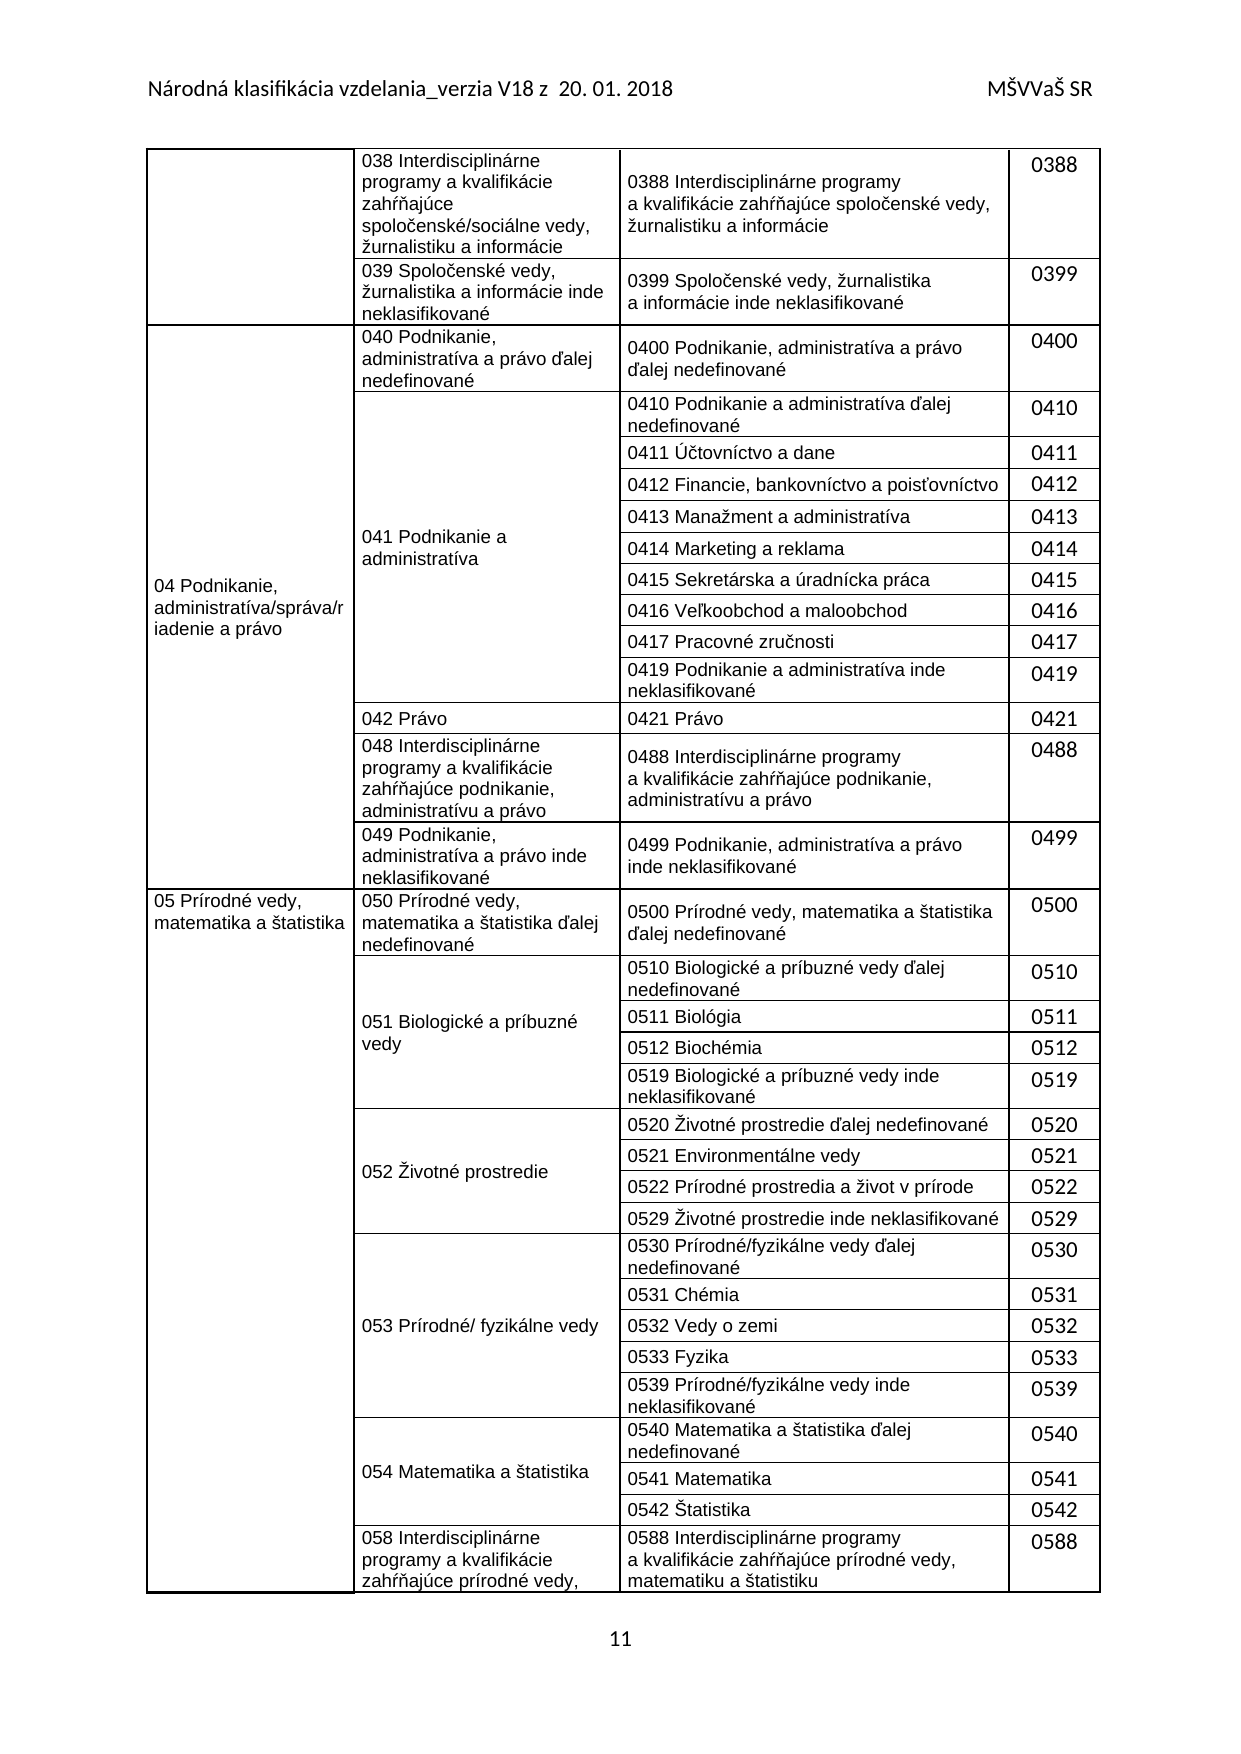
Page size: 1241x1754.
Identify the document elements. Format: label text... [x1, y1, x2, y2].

table_cell 0542 [1010, 1495, 1099, 1525]
table_cell 0522 Prírodné prostredia a život v prírode [621, 1171, 1008, 1202]
table_cell 0412 [1010, 469, 1099, 500]
table_cell 0415 Sekretárska a úradnícka práca [621, 564, 1008, 594]
table_cell 048 Interdisciplinárne programy a kvalifikácie zahŕňajúce podnikanie, administratívu a právo [355, 734, 619, 821]
table_cell 0499 [1010, 823, 1099, 888]
table_cell 0421 Právo [621, 703, 1008, 733]
table_cell 041 Podnikanie a administratíva [355, 392, 619, 702]
table_cell 0510 [1010, 956, 1099, 1000]
table_cell 0541 Matematika [621, 1463, 1008, 1493]
table_cell 04 Podnikanie, administratíva/správa/riadenie a právo [148, 326, 353, 888]
table_cell 038 Interdisciplinárne programy a kvalifikácie zahŕňajúce spoločenské/sociálne vedy, žurnalistiku a informácie [355, 149, 620, 257]
table_cell 0410 Podnikanie a administratíva ďalej nedefinované [621, 392, 1008, 436]
table_cell 0510 Biologické a príbuzné vedy ďalej nedefinované [621, 956, 1008, 1000]
table_cell 049 Podnikanie, administratíva a právo inde neklasifikované [355, 823, 619, 888]
table_cell 0540 [1010, 1418, 1099, 1462]
table_cell 053 Prírodné/ fyzikálne vedy [355, 1234, 619, 1417]
table_cell 0531 [1010, 1279, 1099, 1309]
table_cell 0412 Financie, bankovníctvo a poisťovníctvo [621, 469, 1008, 500]
table_cell 0414 Marketing a reklama [621, 533, 1008, 563]
table_cell 0531 Chémia [621, 1279, 1008, 1309]
table_cell 0388 [1010, 149, 1099, 257]
table_cell 0529 Životné prostredie inde neklasifikované [621, 1203, 1008, 1233]
table_cell 039 Spoločenské vedy, žurnalistika a informácie inde neklasifikované [355, 259, 619, 324]
table_cell 040 Podnikanie, administratíva a právo ďalej nedefinované [355, 326, 619, 391]
table_cell 0416 [1010, 595, 1099, 625]
table_cell 0399 [1010, 259, 1099, 324]
table_cell 0413 Manažment a administratíva [621, 501, 1008, 532]
table_cell 0588 [1010, 1526, 1099, 1591]
table_cell 0511 [1010, 1001, 1099, 1031]
table_cell 0520 Životné prostredie ďalej nedefinované [621, 1109, 1008, 1139]
table_cell 0419 [1010, 658, 1099, 702]
table_cell 0511 Biológia [621, 1001, 1008, 1031]
table_cell 0500 [1010, 890, 1099, 955]
table_cell 0488 [1010, 734, 1099, 821]
table_cell 0519 Biologické a príbuzné vedy inde neklasifikované [621, 1064, 1008, 1108]
table_cell 0400 Podnikanie, administratíva a právo ďalej nedefinované [621, 326, 1008, 391]
table_cell 0542 Štatistika [621, 1495, 1008, 1525]
table_cell 0417 Pracovné zručnosti [621, 626, 1008, 657]
table_cell 0416 Veľkoobchod a maloobchod [621, 595, 1008, 625]
table_cell 0413 [1010, 501, 1099, 532]
table_cell 0411 [1010, 437, 1099, 467]
table_cell 051 Biologické a príbuzné vedy [355, 956, 619, 1108]
table_cell 0388 Interdisciplinárne programy a kvalifikácie zahŕňajúce spoločenské vedy, žurnalistiku a informácie [621, 149, 1009, 257]
table_cell 0512 Biochémia [621, 1033, 1008, 1063]
table_cell 054 Matematika a štatistika [355, 1418, 619, 1525]
table_cell 052 Životné prostredie [355, 1109, 619, 1233]
table_cell 0541 [1010, 1463, 1099, 1493]
table_cell 050 Prírodné vedy, matematika a štatistika ďalej nedefinované [355, 890, 619, 955]
table_cell 0421 [1010, 703, 1099, 733]
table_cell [621, 1526, 1008, 1591]
table_cell 0488 Interdisciplinárne programy a kvalifikácie zahŕňajúce podnikanie, administratívu a právo [621, 734, 1008, 821]
table_cell 0417 [1010, 626, 1099, 657]
table_cell 0414 [1010, 533, 1099, 563]
table_cell 0540 Matematika a štatistika ďalej nedefinované [621, 1418, 1008, 1462]
table_cell 05 Prírodné vedy, matematika a štatistika [148, 890, 353, 1591]
table_cell 0419 Podnikanie a administratíva inde neklasifikované [621, 658, 1008, 702]
table_cell 0530 Prírodné/fyzikálne vedy ďalej nedefinované [621, 1234, 1008, 1278]
table_cell 0522 [1010, 1171, 1099, 1202]
table_cell 0400 [1010, 326, 1099, 391]
table_cell 0411 Účtovníctvo a dane [621, 437, 1008, 467]
table_cell 0539 [1010, 1373, 1099, 1417]
table_cell 0399 Spoločenské vedy, žurnalistika a informácie inde neklasifikované [621, 259, 1008, 324]
table_cell 0521 Environmentálne vedy [621, 1140, 1008, 1170]
table_cell 0519 [1010, 1064, 1099, 1108]
table_cell 0533 Fyzika [621, 1342, 1008, 1372]
table_cell 0520 [1010, 1109, 1099, 1139]
table_cell 0532 [1010, 1310, 1099, 1341]
table_cell 0500 Prírodné vedy, matematika a štatistika ďalej nedefinované [621, 890, 1008, 955]
table_cell 0539 Prírodné/fyzikálne vedy inde neklasifikované [621, 1373, 1008, 1417]
table_cell 0533 [1010, 1342, 1099, 1372]
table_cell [355, 1526, 619, 1591]
table_cell 0529 [1010, 1203, 1099, 1233]
table_cell 0532 Vedy o zemi [621, 1310, 1008, 1341]
table_cell 0499 Podnikanie, administratíva a právo inde neklasifikované [621, 823, 1008, 888]
table_cell 0415 [1010, 564, 1099, 594]
table_cell 0530 [1010, 1234, 1099, 1278]
table_cell 0512 [1010, 1033, 1099, 1063]
table_cell 0521 [1010, 1140, 1099, 1170]
table_cell 0410 [1010, 392, 1099, 436]
table_cell 042 Právo [355, 703, 619, 733]
